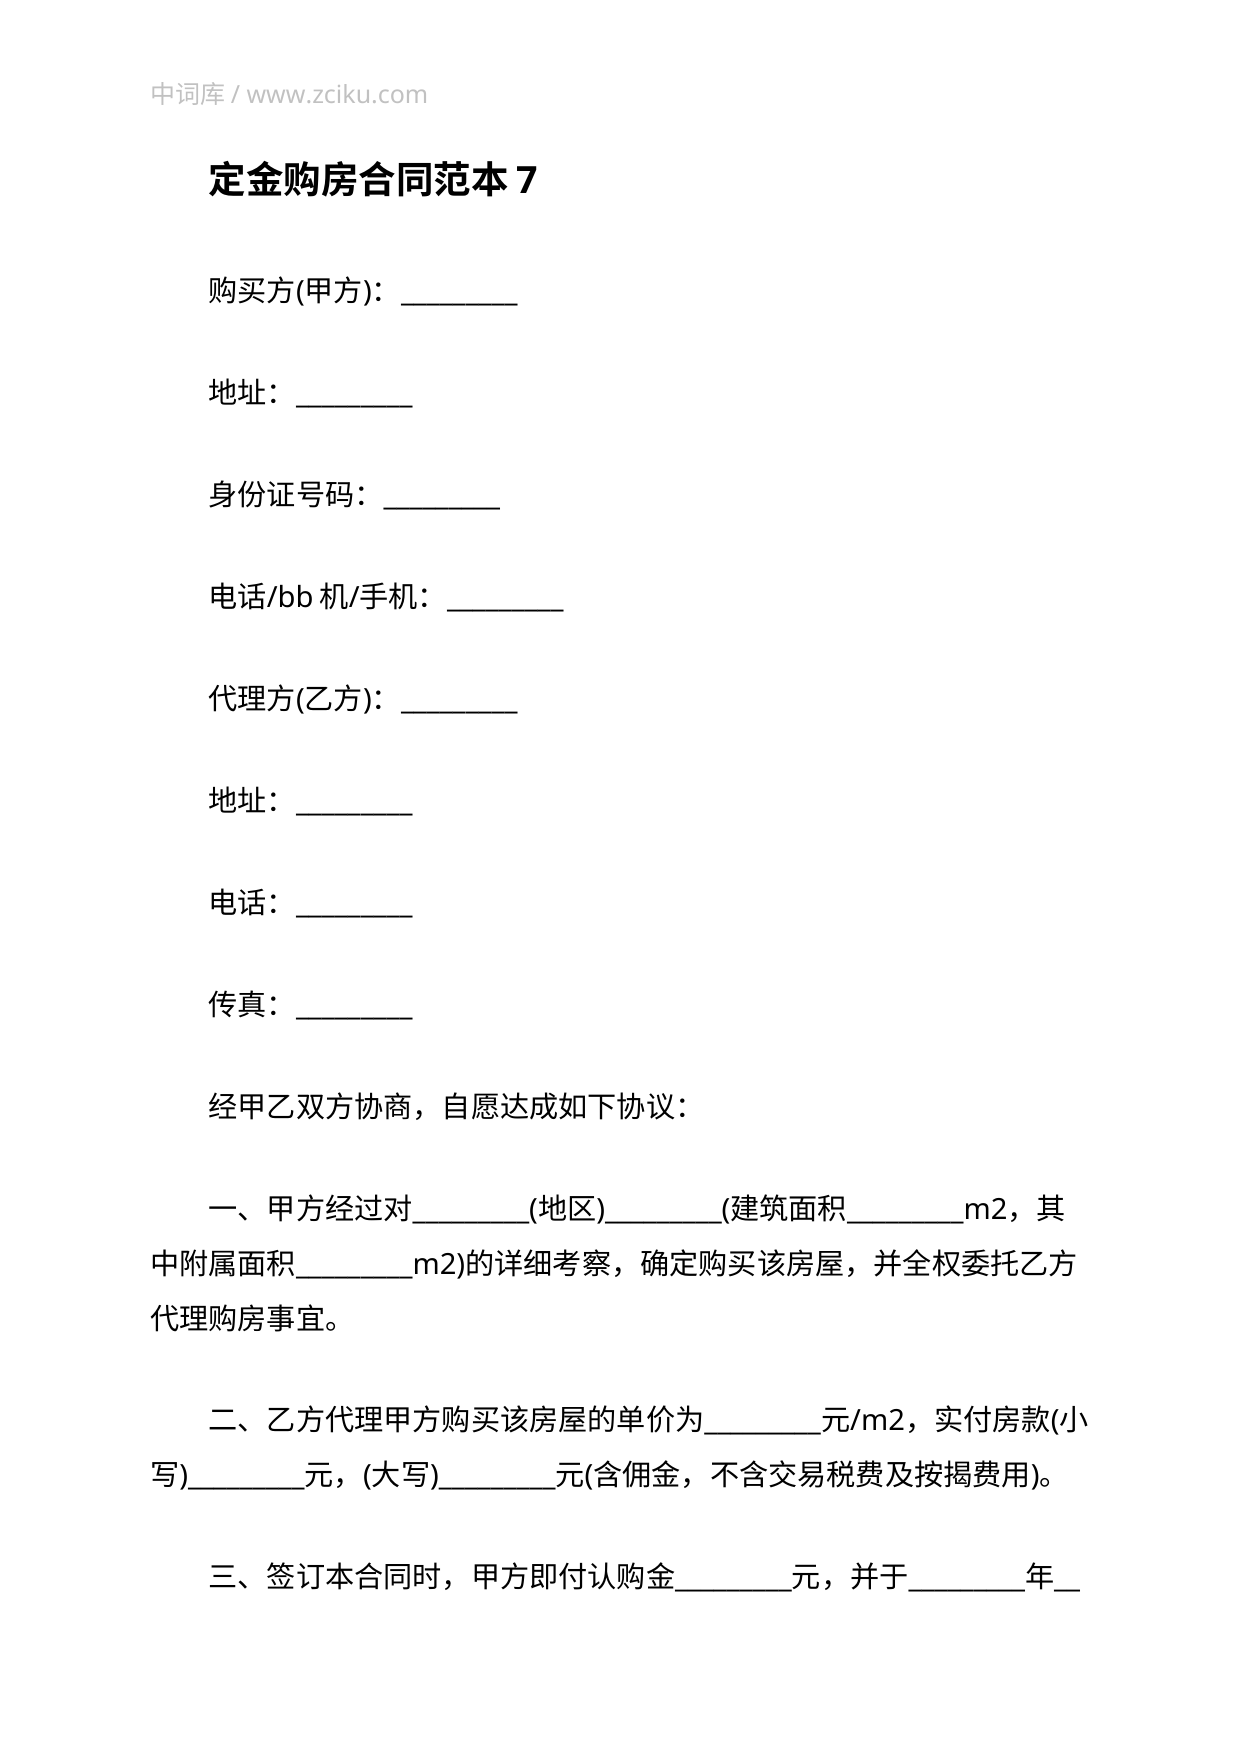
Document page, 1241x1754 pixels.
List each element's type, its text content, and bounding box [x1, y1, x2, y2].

text 身份证号码：_________ [150, 472, 1090, 514]
text 二、乙方代理甲方购买该房屋的单价为_________元/m2，实付房款(小写)_________元，(大写)_________元(含佣金，不含交易税费及按揭费用)。 [150, 1397, 1090, 1494]
text 传真：_________ [150, 981, 1090, 1024]
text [150, 1554, 1090, 1596]
text 电话：_________ [150, 879, 1090, 922]
text 代理方(乙方)：_________ [150, 676, 1090, 718]
text 经甲乙双方协商，自愿达成如下协议： [150, 1083, 1090, 1126]
text 地址：_________ [150, 369, 1090, 412]
text 一、甲方经过对_________(地区)_________(建筑面积_________m2，其中附属面积_________m2)的详细考察，确定购买该房屋，并全权委托乙方代理购房事宜。 [150, 1185, 1090, 1337]
text 定金购房合同范本7 [150, 150, 1090, 204]
text 地址：_________ [150, 777, 1090, 820]
text 电话/bb机/手机：_________ [150, 573, 1090, 616]
text 购买方(甲方)：_________ [150, 268, 1090, 310]
